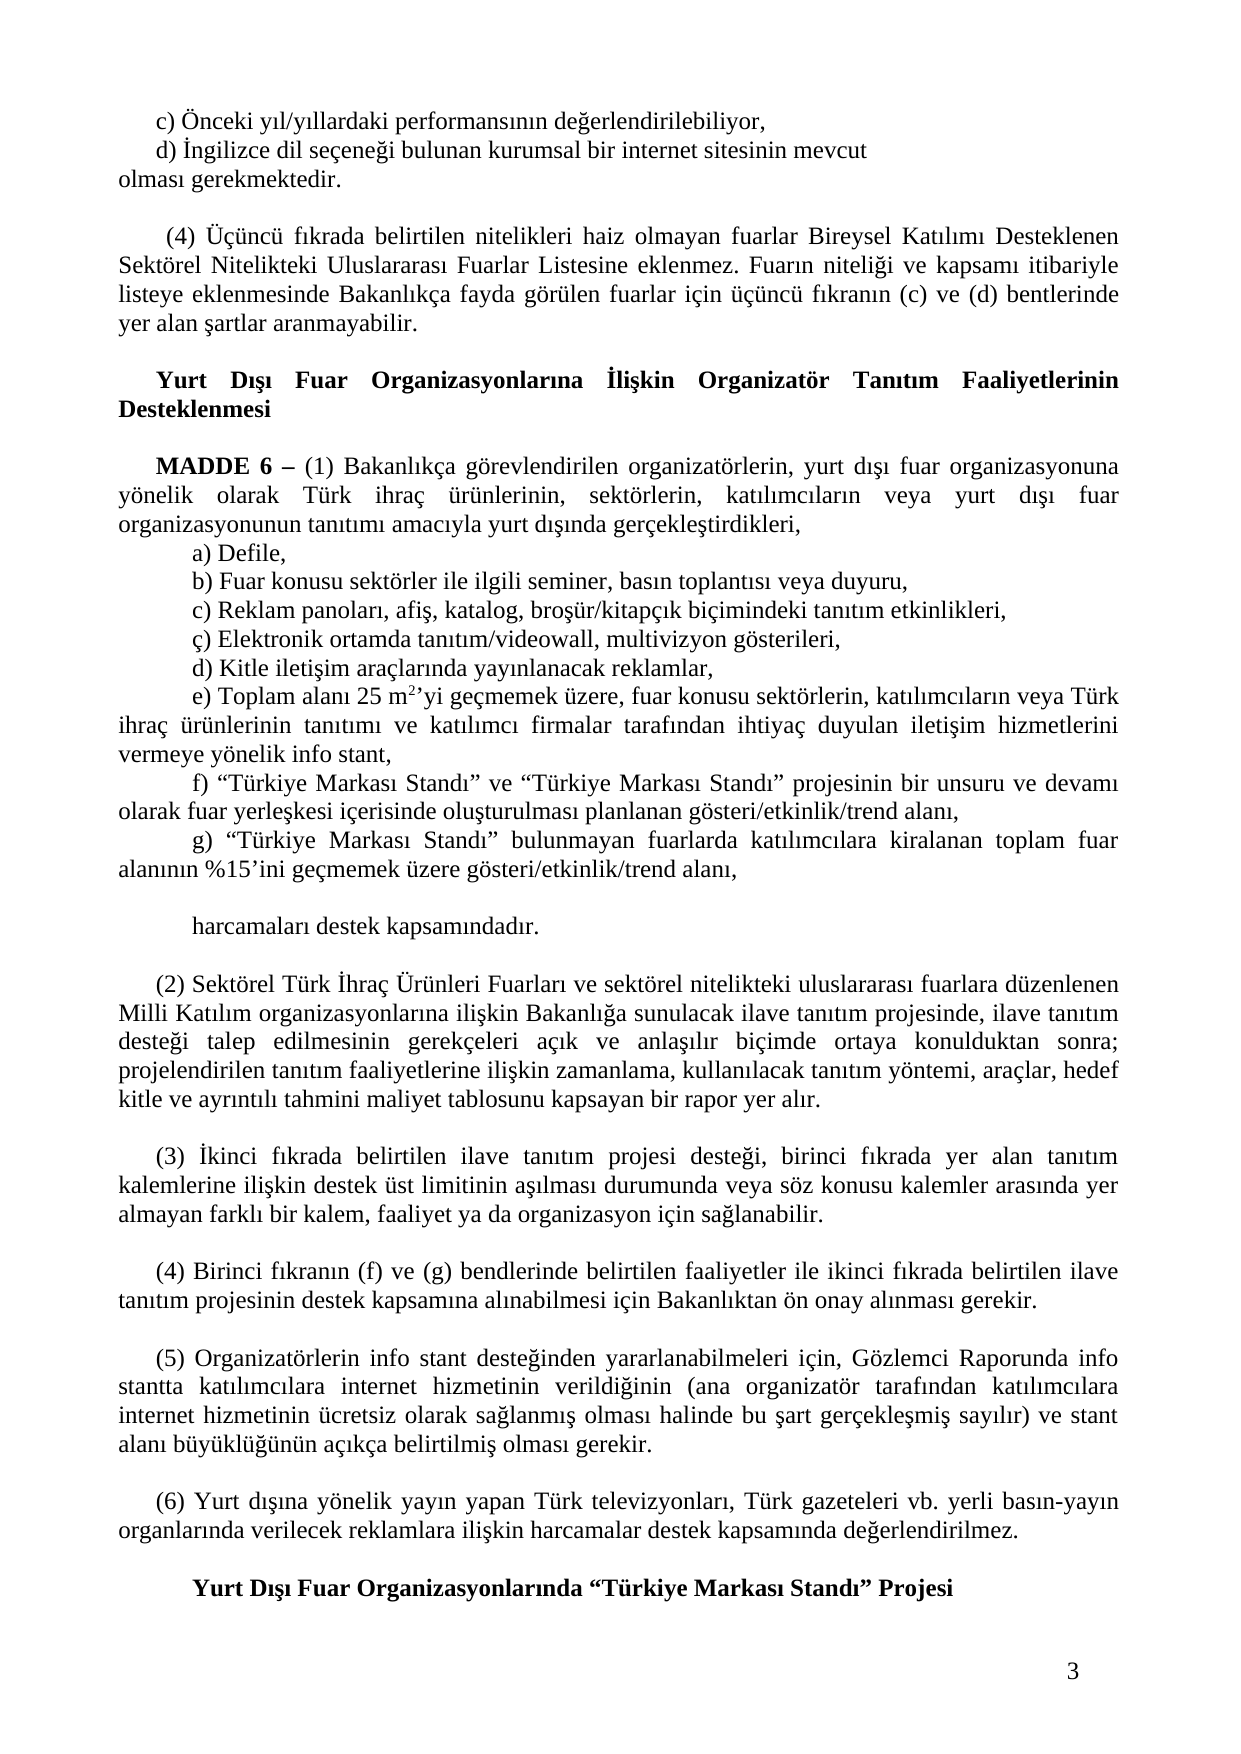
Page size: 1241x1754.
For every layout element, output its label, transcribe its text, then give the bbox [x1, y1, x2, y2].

text (5) Organizatörlerin info stant desteğinden yararlanabilmeleri için, Gözlemci Raporunda info stantta katılımcılara internet hizmetinin verildiğinin (ana organizatör tarafından katılımcılara internet hizmetinin ücretsiz olarak sağlanmış olması halinde bu şart gerçekleşmiş sayılır) ve stant alanı büyüklüğünün açıkça belirtilmiş olması gerekir. [118, 1343, 1120, 1458]
text g) “Türkiye Markası Standı” bulunmayan fuarlarda katılımcılara kiralanan toplam fuar alanının %15’ini geçmemek üzere gösteri/etkinlik/trend alanı, [118, 825, 1120, 883]
text (4) Üçüncü fıkrada belirtilen nitelikleri haiz olmayan fuarlar Bireysel Katılımı Desteklenen Sektörel Nitelikteki Uluslararası Fuarlar Listesine eklenmez. Fuarın niteliği ve kapsamı itibariyle listeye eklenmesinde Bakanlıkça fayda görülen fuarlar için üçüncü fıkranın (c) ve (d) bentlerinde yer alan şartlar aranmayabilir. [118, 221, 1120, 336]
text c) Önceki yıl/yıllardaki performansının değerlendirilebiliyor, [118, 106, 1120, 135]
text Yurt Dışı Fuar Organizasyonlarına İlişkin Organizatör Tanıtım Faaliyetlerinin Desteklenmesi [118, 365, 1120, 423]
text (4) Birinci fıkranın (f) ve (g) bendlerinde belirtilen faaliyetler ile ikinci fıkrada belirtilen ilave tanıtım projesinin destek kapsamına alınabilmesi için Bakanlıktan ön onay alınması gerekir. [118, 1256, 1120, 1314]
text olması gerekmektedir. [118, 164, 1120, 193]
text a) Defile, [118, 538, 1120, 566]
text (3) İkinci fıkrada belirtilen ilave tanıtım projesi desteği, birinci fıkrada yer alan tanıtım kalemlerine ilişkin destek üst limitinin aşılması durumunda veya söz konusu kalemler arasında yer almayan farklı bir kalem, faaliyet ya da organizasyon için sağlanabilir. [118, 1141, 1120, 1228]
text harcamaları destek kapsamındadır. [118, 911, 1120, 940]
text b) Fuar konusu sektörler ile ilgili seminer, basın toplantısı veya duyuru, [118, 566, 1120, 595]
text ç) Elektronik ortamda tanıtım/videowall, multivizyon gösterileri, [118, 624, 1120, 653]
text Yurt Dışı Fuar Organizasyonlarında “Türkiye Markası Standı” Projesi [118, 1573, 1120, 1601]
text c) Reklam panoları, afiş, katalog, broşür/kitapçık biçimindeki tanıtım etkinlikleri, [118, 595, 1120, 624]
text MADDE 6 – (1) Bakanlıkça görevlendirilen organizatörlerin, yurt dışı fuar organizasyonuna yönelik olarak Türk ihraç ürünlerinin, sektörlerin, katılımcıların veya yurt dışı fuar organizasyonunun tanıtımı amacıyla yurt dışında gerçekleştirdikleri, [118, 451, 1120, 538]
text d) Kitle iletişim araçlarında yayınlanacak reklamlar, [118, 653, 1120, 681]
text e) Toplam alanı 25 m2’yi geçmemek üzere, fuar konusu sektörlerin, katılımcıların veya Türk ihraç ürünlerinin tanıtımı ve katılımcı firmalar tarafından ihtiyaç duyulan iletişim hizmetlerini vermeye yönelik info stant, [118, 681, 1120, 768]
text d) İngilizce dil seçeneği bulunan kurumsal bir internet sitesinin mevcut [118, 135, 1120, 164]
text (6) Yurt dışına yönelik yayın yapan Türk televizyonları, Türk gazeteleri vb. yerli basın-yayın organlarında verilecek reklamlara ilişkin harcamalar destek kapsamında değerlendirilmez. [118, 1486, 1120, 1544]
text f) “Türkiye Markası Standı” ve “Türkiye Markası Standı” projesinin bir unsuru ve devamı olarak fuar yerleşkesi içerisinde oluşturulması planlanan gösteri/etkinlik/trend alanı, [118, 768, 1120, 825]
text (2) Sektörel Türk İhraç Ürünleri Fuarları ve sektörel nitelikteki uluslararası fuarlara düzenlenen Milli Katılım organizasyonlarına ilişkin Bakanlığa sunulacak ilave tanıtım projesinde, ilave tanıtım desteği talep edilmesinin gerekçeleri açık ve anlaşılır biçimde ortaya konulduktan sonra; projelendirilen tanıtım faaliyetlerine ilişkin zamanlama, kullanılacak tanıtım yöntemi, araçlar, hedef kitle ve ayrıntılı tahmini maliyet tablosunu kapsayan bir rapor yer alır. [118, 969, 1120, 1113]
